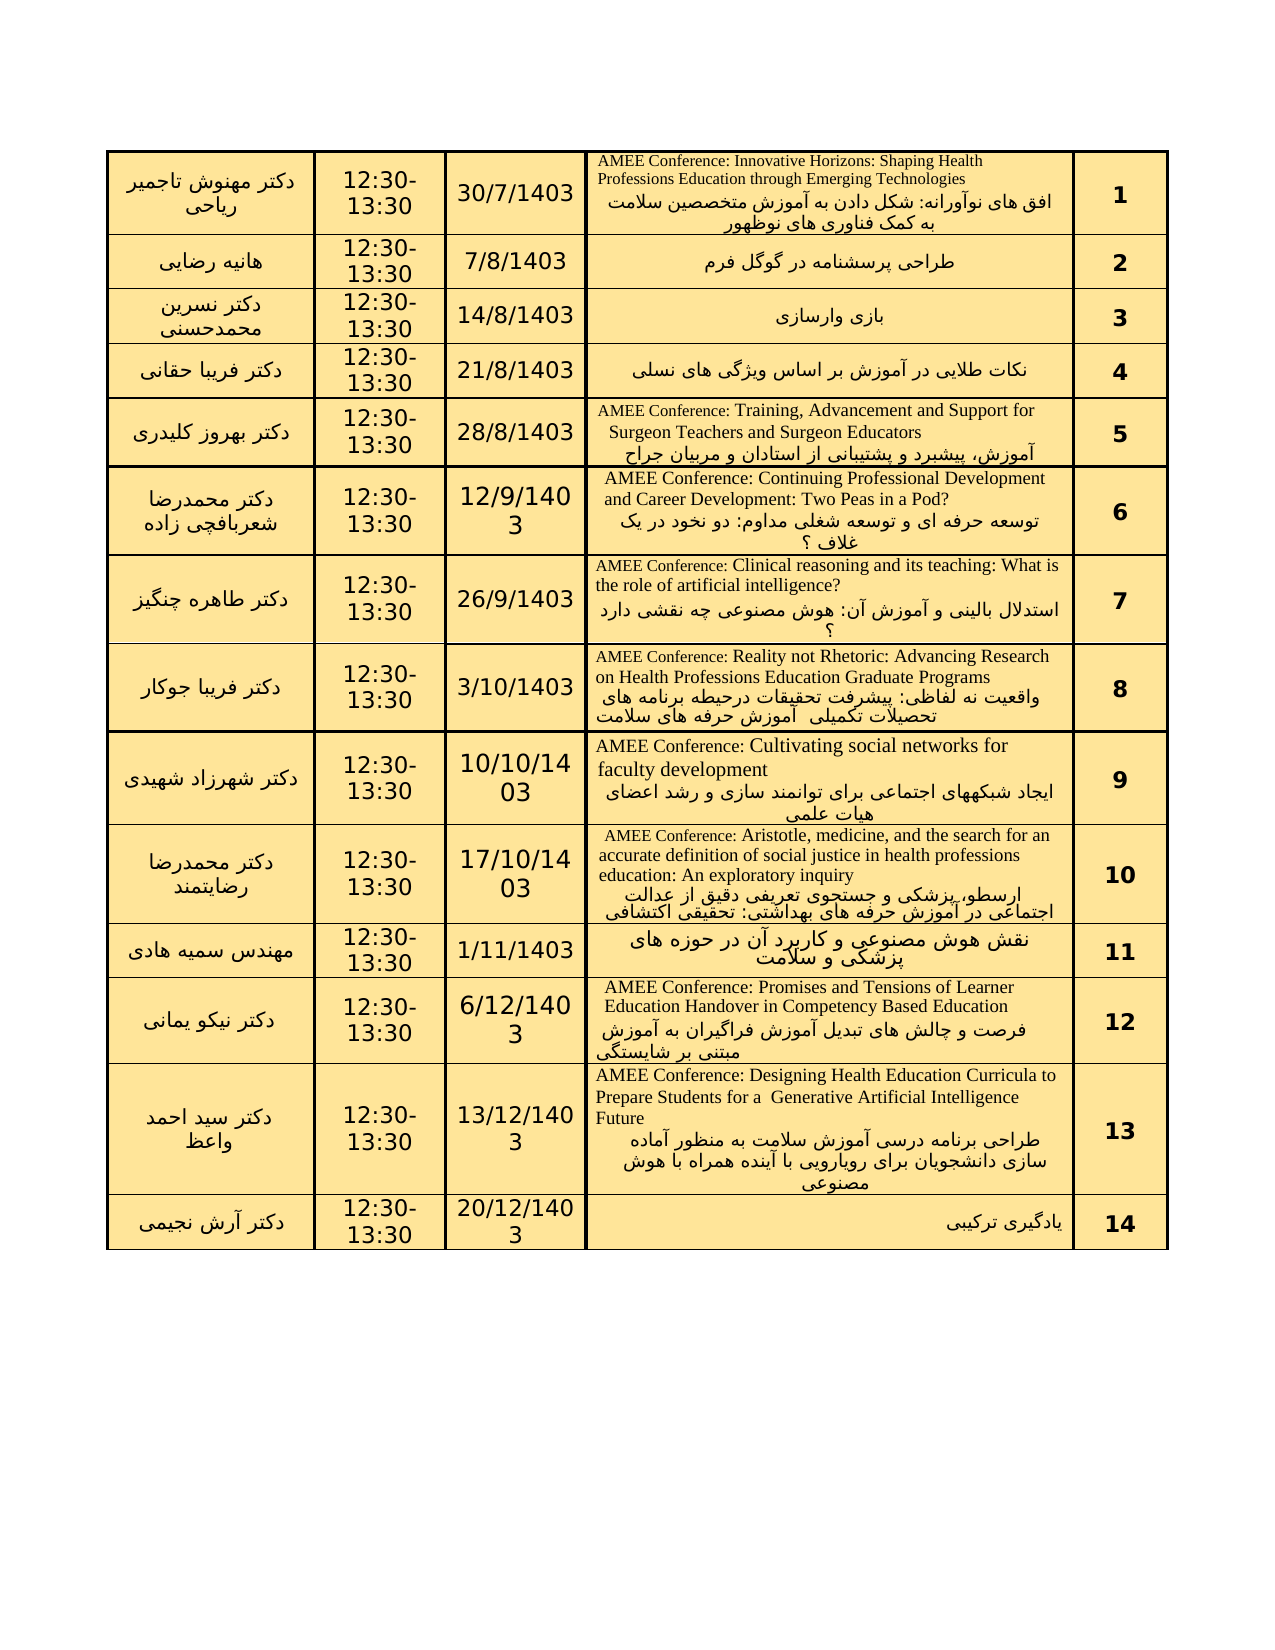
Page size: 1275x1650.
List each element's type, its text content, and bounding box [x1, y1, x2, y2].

table_cell مهندس سمیه هادی [109, 924, 313, 977]
table_cell 2 [1075, 235, 1166, 288]
table_cell بازی وارسازی [588, 289, 1072, 343]
table_cell هانیه رضایی [109, 235, 313, 288]
table_cell AMEE Conference: Training, Advancement and Support for Surgeon Teachers and Surgeon Educators آموزش، پیشبرد و پشتیبانی از استادان و مربیان جراح [588, 399, 1072, 465]
table_cell 12:30-13:30 [316, 733, 444, 824]
table_cell AMEE Conference: Designing Health Education Curricula to Prepare Students for a Generative Artificial Intelligence Future طراحی برنامه درسی آموزش سلامت به منظور آماده سازی دانشجویان برای رویارویی با آینده همراه با هوش مصنوعی [588, 1064, 1072, 1194]
table_cell 28/8/1403 [447, 399, 584, 465]
table_cell 21/8/1403 [447, 344, 584, 397]
table_cell 14/8/1403 [447, 289, 584, 343]
table_cell 6/12/1403 [447, 978, 584, 1063]
table_cell 12:30-13:30 [316, 978, 444, 1063]
table_cell AMEE Conference: Reality not Rhetoric: Advancing Research on Health Professions Education Graduate Programs واقعیت نه لفاظی: پیشرفت تحقیقات درحیطه برنامه های تحصیلات تکمیلی آموزش حرفه های سلامت [588, 645, 1072, 730]
table_cell 3 [1075, 289, 1166, 343]
table_cell 1 [1075, 153, 1166, 234]
table_cell دکتر آرش نجیمی [109, 1195, 313, 1249]
table_cell دکتر سید احمد واعظ [109, 1064, 313, 1194]
table_cell AMEE Conference: Clinical reasoning and its teaching: What is the role of artificial intelligence? استدلال بالینی و آموزش آن: هوش مصنوعی چه نقشی دارد ؟ [588, 556, 1072, 642]
table_cell 12/9/1403 [447, 468, 584, 554]
table_cell 13 [1075, 1064, 1166, 1194]
table_cell 10 [1075, 825, 1166, 923]
table_cell AMEE Conference: Innovative Horizons: Shaping Health Professions Education through Emerging Technologies افق های نوآورانه: شکل دادن به آموزش متخصصین سلامت به کمک فناوری های نوظهور [588, 153, 1072, 234]
table_cell 26/9/1403 [447, 556, 584, 642]
table_cell 12:30-13:30 [316, 1195, 444, 1249]
table_cell 12:30-13:30 [316, 344, 444, 397]
table_cell 3/10/1403 [447, 645, 584, 730]
table_cell 13/12/1403 [447, 1064, 584, 1194]
table_cell دکتر بهروز کلیدری [109, 399, 313, 465]
table_cell دکتر طاهره چنگیز [109, 556, 313, 642]
table_cell نکات طلایی در آموزش بر اساس ویژگی های نسلی [588, 344, 1072, 397]
table_cell 12:30-13:30 [316, 153, 444, 234]
table_cell یادگیری ترکیبی [588, 1195, 1072, 1249]
table_cell دکتر فریبا جوکار [109, 644, 313, 730]
table_cell 11 [1075, 924, 1166, 977]
table_cell 12:30-13:30 [316, 644, 444, 730]
table_cell 10/10/1403 [447, 733, 584, 824]
table_cell دکتر محمدرضا شعربافچی زاده [109, 468, 313, 554]
table_cell AMEE Conference: Cultivating social networks for faculty development ایجاد شبکههای اجتماعی برای توانمند سازی و رشد اعضای هیات علمی [588, 733, 1072, 824]
table_cell 6 [1075, 468, 1166, 554]
table_cell 12:30-13:30 [316, 235, 444, 288]
table_cell 7 [1075, 556, 1166, 642]
table_cell 17/10/1403 [447, 825, 584, 923]
table_cell 14 [1075, 1195, 1166, 1249]
table_cell 8 [1075, 645, 1166, 730]
table_cell 12:30-13:30 [316, 289, 444, 343]
table_cell 9 [1075, 733, 1166, 824]
table_cell نقش هوش مصنوعی و کاربرد آن در حوزه های پزشکی و سلامت [588, 924, 1072, 977]
table_cell دکتر نسرین محمدحسنی [109, 289, 313, 343]
table_cell 12:30-13:30 [316, 399, 444, 465]
table_cell 12:30-13:30 [316, 825, 444, 923]
table_cell دکتر فریبا حقانی [109, 344, 313, 397]
table_cell 20/12/1403 [447, 1195, 584, 1249]
table_cell 7/8/1403 [447, 235, 584, 288]
table_cell 30/7/1403 [447, 153, 584, 234]
table_cell AMEE Conference: Continuing Professional Development and Career Development: Two Peas in a Pod? توسعه حرفه ای و توسعه شغلی مداوم: دو نخود در یک غلاف ؟ [588, 468, 1072, 554]
table_cell AMEE Conference: Promises and Tensions of Learner Education Handover in Competency Based Education فرصت و چالش های تبدیل آموزش فراگیران به آموزش مبتنی بر شایستگی [588, 978, 1072, 1063]
table_cell 4 [1075, 344, 1166, 397]
table_cell دکتر نیکو یمانی [109, 978, 313, 1063]
table_cell 1/11/1403 [447, 924, 584, 977]
table_cell 12:30-13:30 [316, 1064, 444, 1194]
table_cell 5 [1075, 399, 1166, 465]
table_cell دکتر شهرزاد شهیدی [109, 733, 313, 824]
table_cell 12:30-13:30 [316, 924, 444, 977]
table_cell AMEE Conference: Aristotle, medicine, and the search for an accurate definition of social justice in health professions education: An exploratory inquiry ارسطو، پزشکی و جستجوی تعریفی دقیق از عدالت اجتماعی در آموزش حرفه های بهداشتی: تحقیقی اکتشافی [588, 825, 1072, 923]
table_cell دکتر محمدرضا رضایتمند [109, 825, 313, 923]
table_cell دکتر مهنوش تاجمیر ریاحی [109, 153, 313, 234]
table_cell 12 [1075, 978, 1166, 1063]
table_cell 12:30-13:30 [316, 468, 444, 554]
table_cell طراحی پرسشنامه در گوگل فرم [588, 235, 1072, 288]
table_cell 12:30-13:30 [316, 556, 444, 642]
